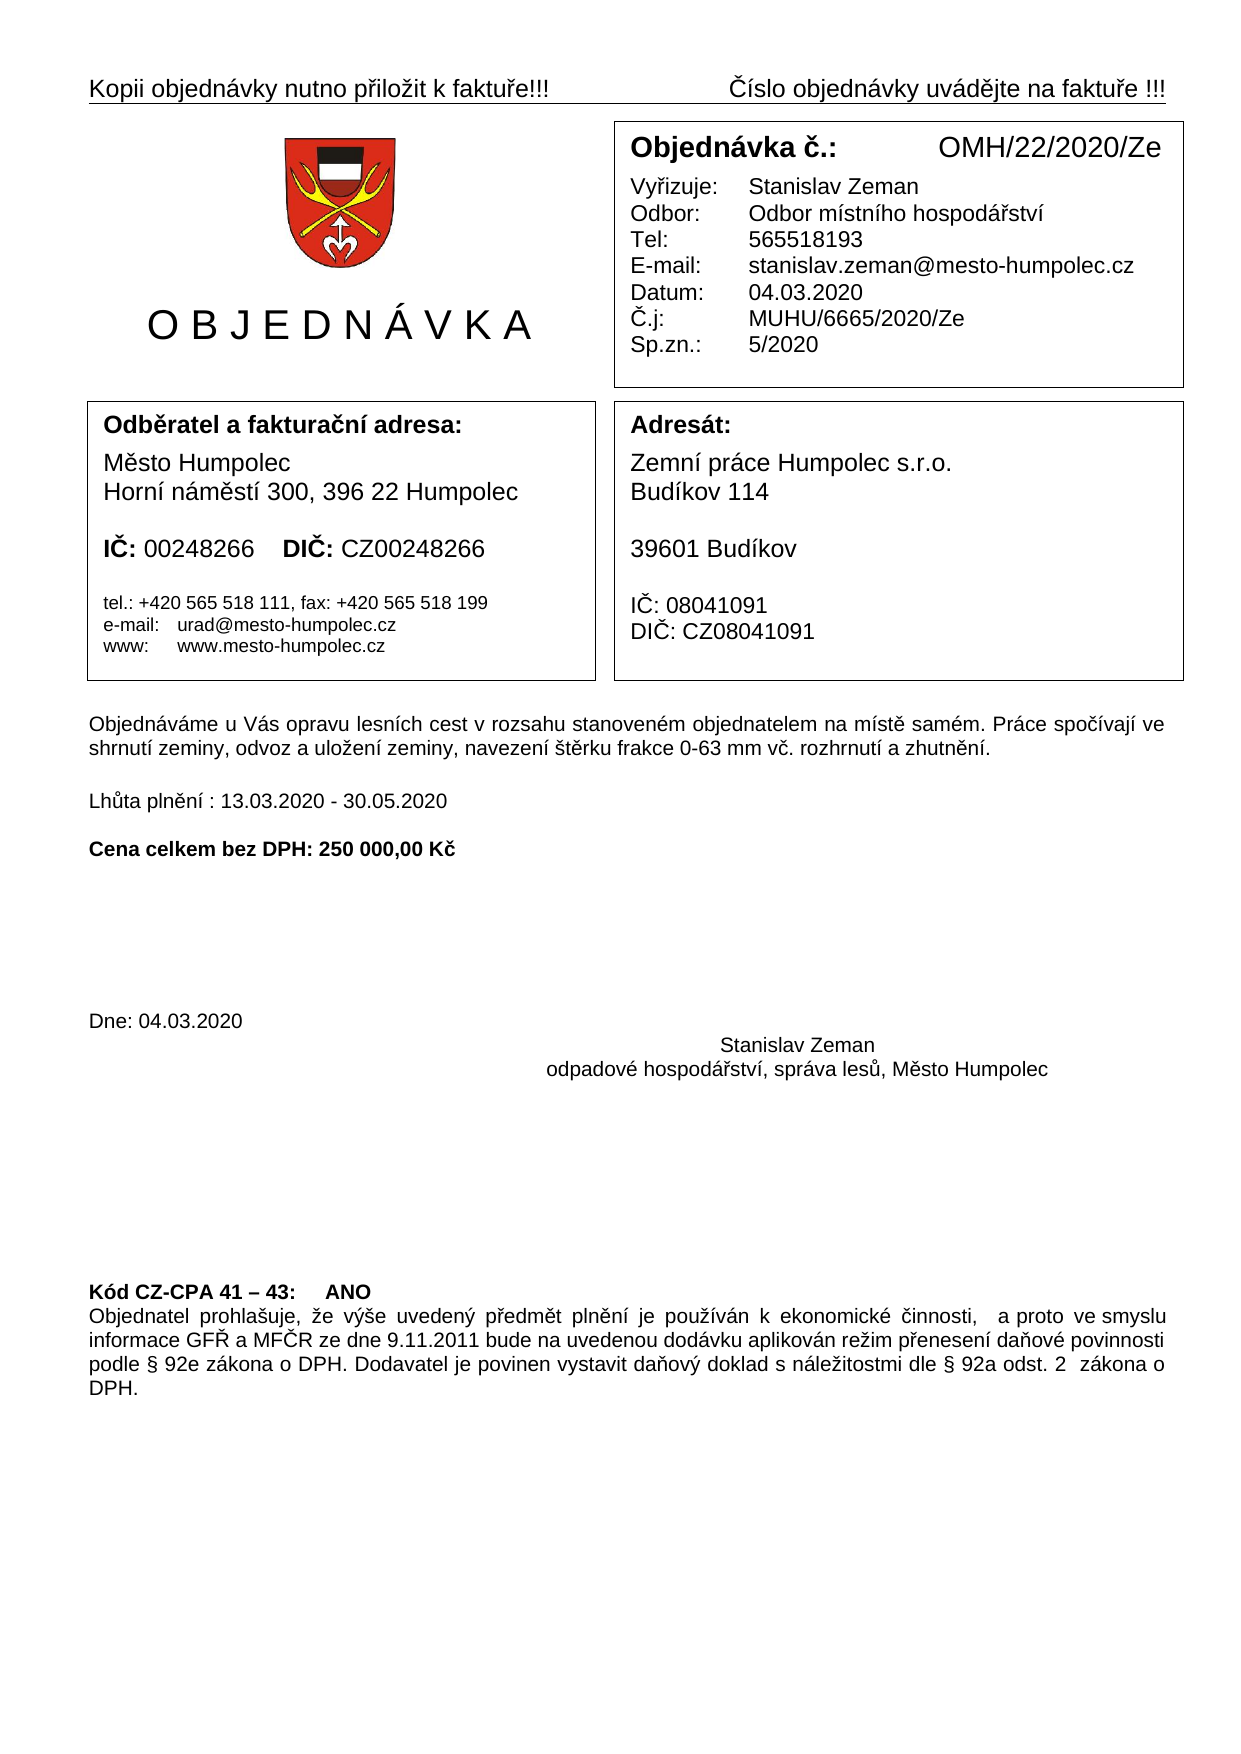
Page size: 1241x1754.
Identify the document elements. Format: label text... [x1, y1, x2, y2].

text Dne: 04.03.2020 [89, 1009, 1166, 1033]
text odpadové hospodářství, správa lesů, Město Humpolec [89, 1057, 1166, 1081]
text Cena celkem bez DPH: 250 000,00 Kč [89, 837, 1166, 861]
text Objednáváme u Vás opravu lesních cest v rozsahu stanoveném objednatelem na místě samém. Práce spočívají ve shrnutí zeminy, odvoz a uložení zeminy, navezení štěrku frakce 0-63 mm vč. rozhrnutí a zhutnění. [89, 712, 1166, 760]
text Lhůta plnění : 13.03.2020 - 30.05.2020 [89, 789, 1166, 813]
text Objednatel prohlašuje, že výše uvedený předmět plnění je používán k ekonomické činnosti, a proto ve smyslu informace GFŘ a MFČR ze dne 9.11.2011 bude na uvedenou dodávku aplikován režim přenesení daňové povinnosti podle § 92e zákona o DPH. Dodavatel je povinen vystavit daňový doklad s náležitostmi dle § 92a odst. 2 zákona o DPH. [89, 1304, 1166, 1400]
text O B J E D N Á V K A [89, 300, 614, 348]
text Kód CZ-CPA 41 – 43: ANO [89, 1280, 1166, 1304]
text Stanislav Zeman [89, 1033, 1166, 1057]
picture [284, 138, 396, 268]
